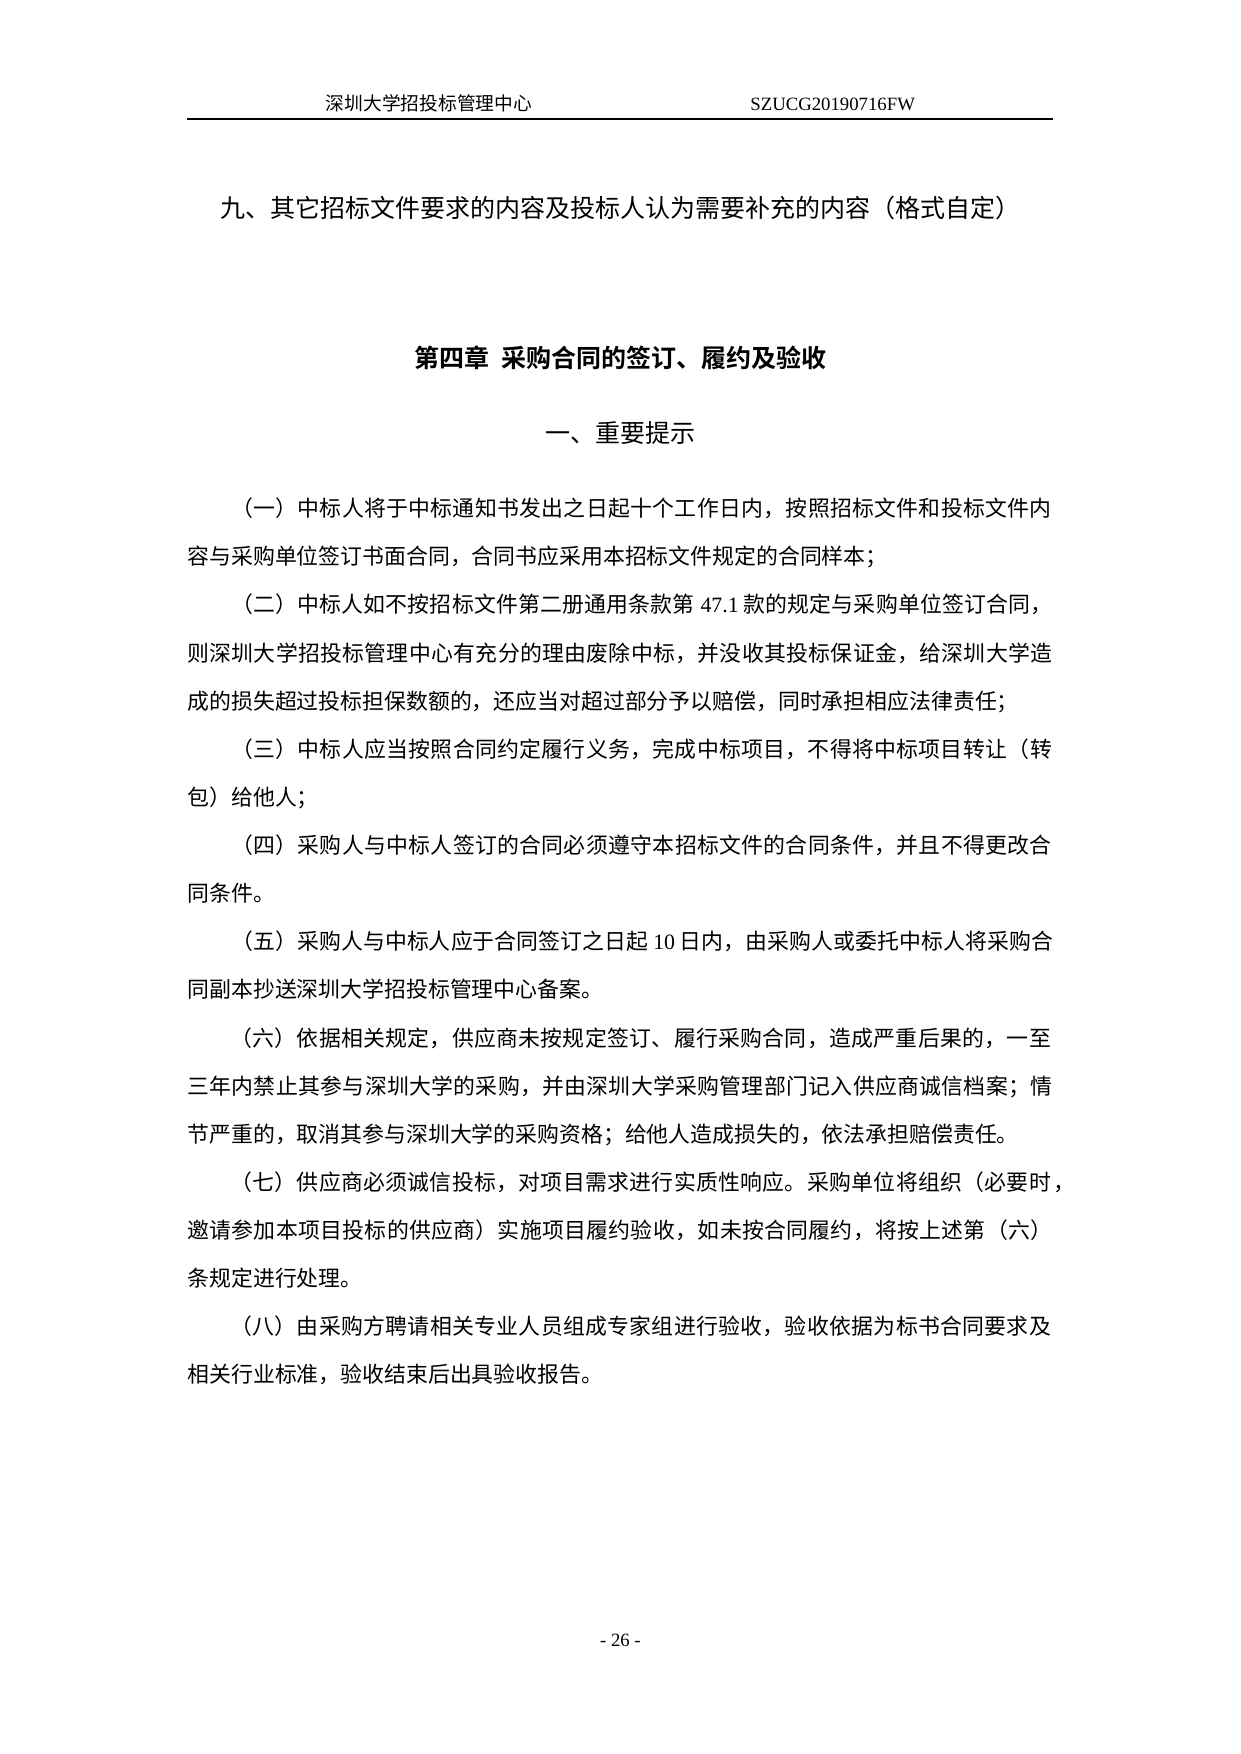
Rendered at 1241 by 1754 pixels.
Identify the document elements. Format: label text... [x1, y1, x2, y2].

text 九、其它招标文件要求的内容及投标人认为需要补充的内容（格式自定） [187, 182, 1053, 230]
text （八）由采购方聘请相关专业人员组成专家组进行验收，验收依据为标书合同要求及相关行业标准，验收结束后出具验收报告。 [187, 1301, 1053, 1397]
text 一、重要提示 [187, 408, 1053, 456]
text （六）依据相关规定，供应商未按规定签订、履行采购合同，造成严重后果的，一至三年内禁止其参与深圳大学的采购，并由深圳大学采购管理部门记入供应商诚信档案；情节严重的，取消其参与深圳大学的采购资格；给他人造成损失的，依法承担赔偿责任。 [187, 1012, 1053, 1157]
text （五）采购人与中标人应于合同签订之日起10日内，由采购人或委托中标人将采购合同副本抄送深圳大学招投标管理中心备案。 [187, 916, 1053, 1012]
text （二）中标人如不按招标文件第二册通用条款第47.1款的规定与采购单位签订合同，则深圳大学招投标管理中心有充分的理由废除中标，并没收其投标保证金，给深圳大学造成的损失超过投标担保数额的，还应当对超过部分予以赔偿，同时承担相应法律责任； [187, 579, 1053, 724]
text （七）供应商必须诚信投标，对项目需求进行实质性响应。采购单位将组织（必要时，邀请参加本项目投标的供应商）实施项目履约验收，如未按合同履约，将按上述第（六）条规定进行处理。 [187, 1157, 1053, 1301]
text 第四章 采购合同的签订、履约及验收 [187, 333, 1053, 381]
text （一）中标人将于中标通知书发出之日起十个工作日内，按照招标文件和投标文件内容与采购单位签订书面合同，合同书应采用本招标文件规定的合同样本； [187, 483, 1053, 579]
text （三）中标人应当按照合同约定履行义务，完成中标项目，不得将中标项目转让（转包）给他人； [187, 724, 1053, 820]
text （四）采购人与中标人签订的合同必须遵守本招标文件的合同条件，并且不得更改合同条件。 [187, 820, 1053, 916]
